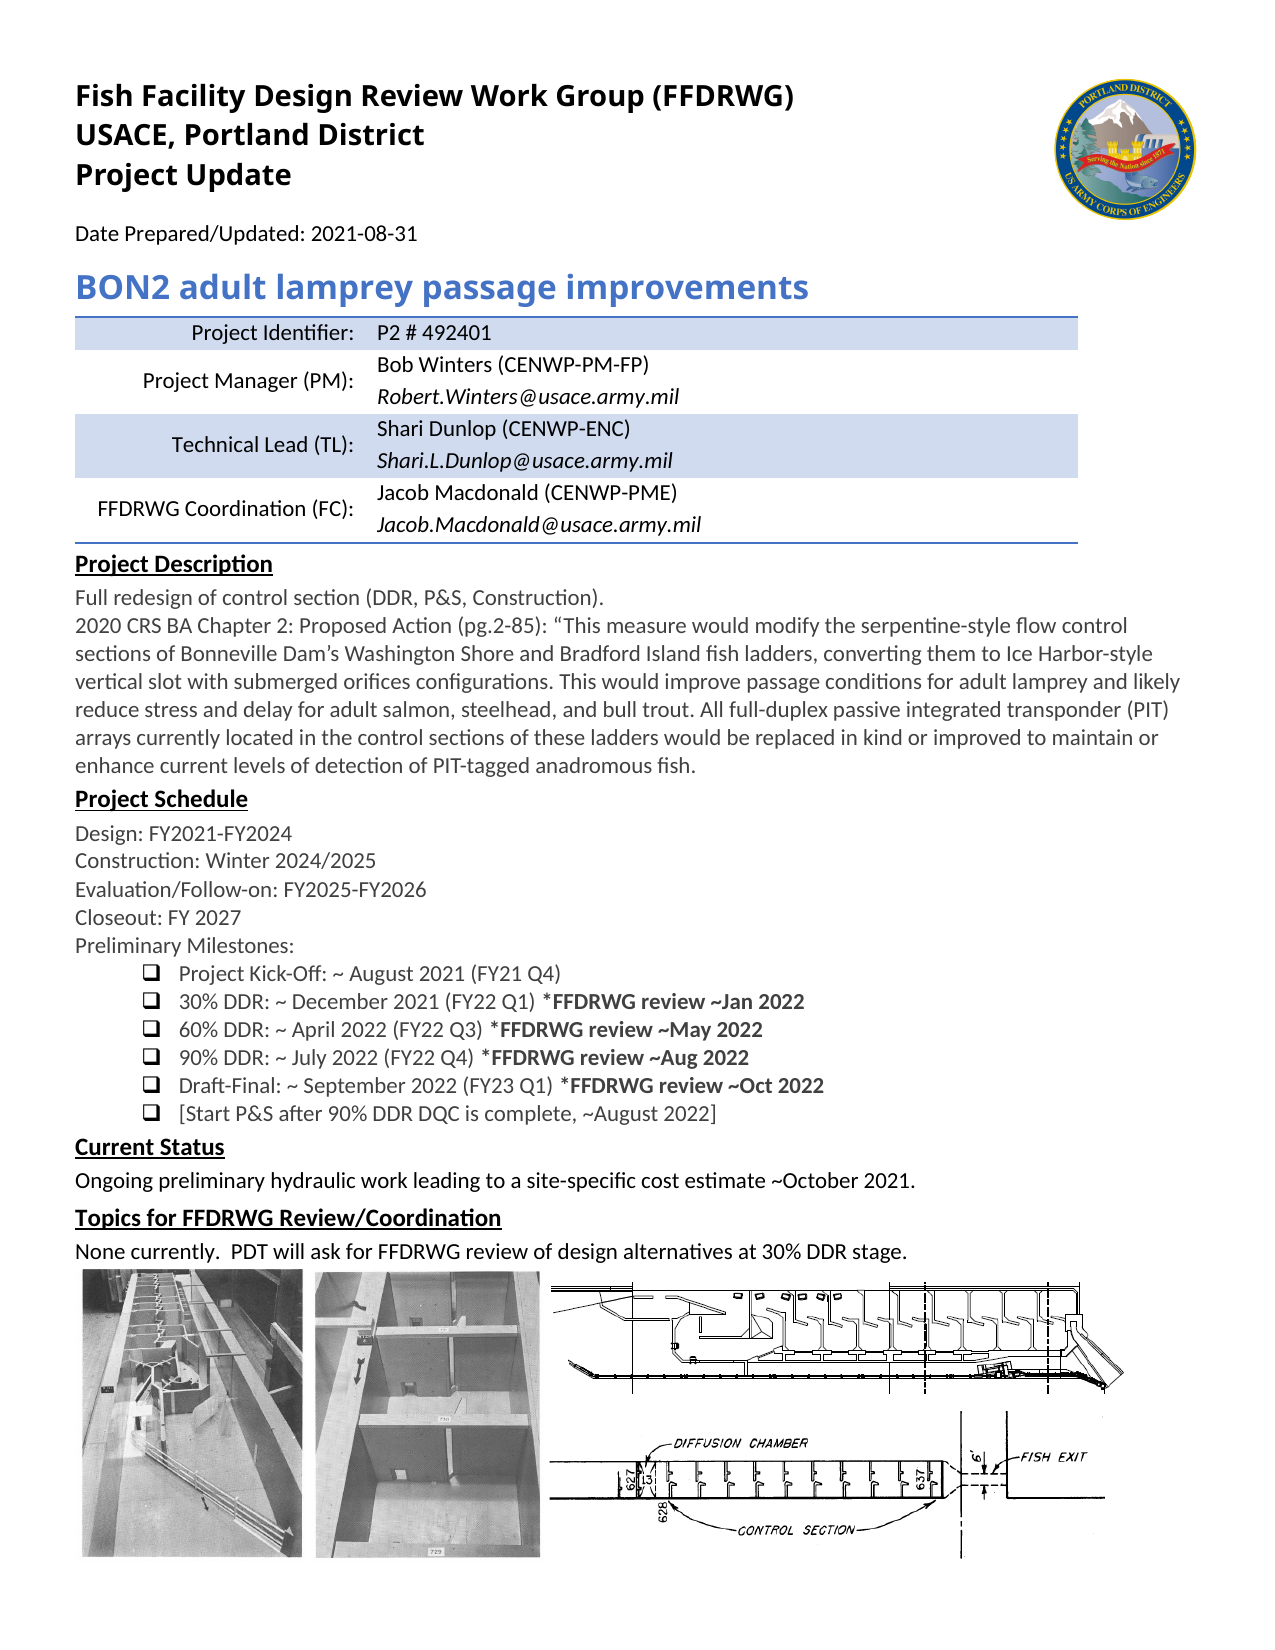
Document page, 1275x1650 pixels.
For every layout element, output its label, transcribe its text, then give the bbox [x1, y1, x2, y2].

table_cell FFDRWG Coordination (FC): [75, 478, 366, 542]
table_cell Shari Dunlop (CENWP-ENC) Shari.L.Dunlop@usace.army.mil [366, 414, 1078, 478]
subtitle BON2 adult lamprey passage improvements [75, 264, 1200, 309]
title USACE, Portland District [75, 115, 1050, 154]
text Closeout: FY 2027 [75, 903, 1200, 931]
title Project Update [75, 154, 1050, 194]
list 30% DDR: ~ December 2021 (FY22 Q1) *FFDRWG review ~Jan 2022 [141, 987, 1200, 1015]
picture [75, 1269, 307, 1562]
subtitle Project Description [75, 548, 1200, 579]
text Evaluation/Follow-on: FY2025-FY2026 [75, 875, 1200, 903]
list Project Kick-Off: ~ August 2021 (FY21 Q4) [141, 959, 1200, 987]
table_header P2 # 492401 [366, 318, 1078, 350]
picture [549, 1411, 1105, 1562]
picture [550, 1282, 1132, 1394]
text Ongoing preliminary hydraulic work leading to a site-specific cost estimate ~October 2021. [75, 1166, 1200, 1194]
title Fish Facility Design Review Work Group (FFDRWG) [75, 75, 1050, 115]
table_cell Jacob Macdonald (CENWP-PME) Jacob.Macdonald@usace.army.mil [366, 478, 1078, 542]
table_cell Technical Lead (TL): [75, 414, 366, 478]
subtitle Current Status [75, 1131, 1200, 1162]
list Draft-Final: ~ September 2022 (FY23 Q1) *FFDRWG review ~Oct 2022 [141, 1071, 1200, 1099]
table_cell Project Manager (PM): [75, 350, 366, 414]
text Preliminary Milestones: [75, 931, 1200, 959]
text None currently. PDT will ask for FFDRWG review of design alternatives at 30% DDR stage. [75, 1237, 1200, 1265]
text 2020 CRS BA Chapter 2: Proposed Action (pg.2-85): “This measure would modify the serpentine-style flow control sections of Bonneville Dam’s Washington Shore and Bradford Island fish ladders, converting them to Ice Harbor-style vertical slot with submerged orifices configurations. This would improve passage conditions for adult lamprey and likely reduce stress and delay for adult salmon, steelhead, and bull trout. All full-duplex passive integrated transponder (PIT) arrays currently located in the control sections of these ladders would be replaced in kind or improved to maintain or enhance current levels of detection of PIT-tagged anadromous fish. [75, 611, 1200, 779]
text Date Prepared/Updated: 2021-08-31 [75, 219, 1200, 247]
table_header Project Identifier: [75, 318, 366, 350]
text Full redesign of control section (DDR, P&S, Construction). [75, 583, 1200, 611]
picture [311, 1269, 545, 1562]
text Construction: Winter 2024/2025 [75, 847, 1200, 875]
list 90% DDR: ~ July 2022 (FY22 Q4) *FFDRWG review ~Aug 2022 [141, 1043, 1200, 1071]
list 60% DDR: ~ April 2022 (FY22 Q3) *FFDRWG review ~May 2022 [141, 1015, 1200, 1043]
subtitle Topics for FFDRWG Review/Coordination [75, 1202, 1200, 1233]
list [Start P&S after 90% DDR DQC is complete, ~August 2022] [141, 1099, 1200, 1127]
picture [1050, 75, 1200, 225]
subtitle Project Schedule [75, 784, 1200, 814]
text Design: FY2021-FY2024 [75, 819, 1200, 847]
table_cell Bob Winters (CENWP-PM-FP) Robert.Winters@usace.army.mil [366, 350, 1078, 414]
